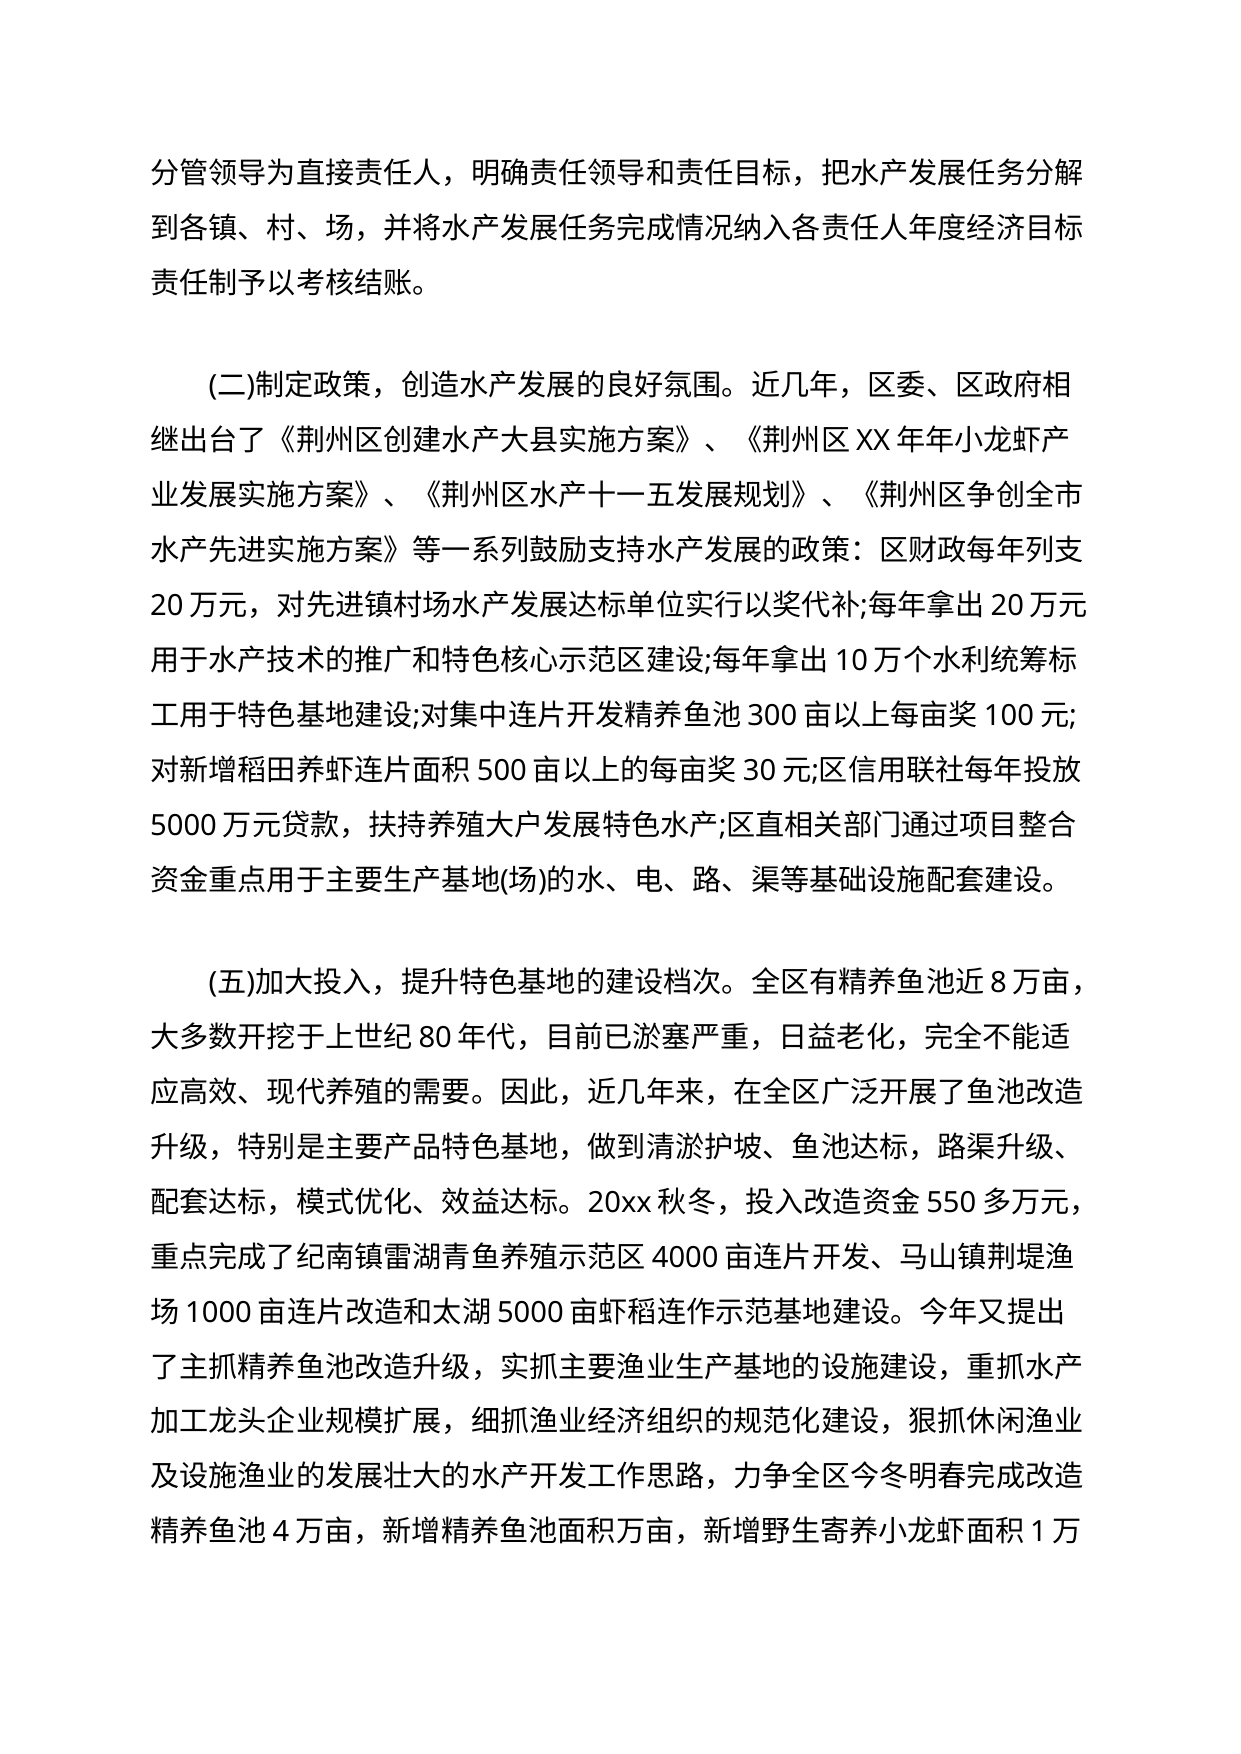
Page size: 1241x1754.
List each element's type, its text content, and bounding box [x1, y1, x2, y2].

text (二)制定政策，创造水产发展的良好氛围。近几年，区委、区政府相继出台了《荆州区创建水产大县实施方案》、《荆州区XX年年小龙虾产业发展实施方案》、《荆州区水产十一五发展规划》、《荆州区争创全市水产先进实施方案》等一系列鼓励支持水产发展的政策：区财政每年列支20万元，对先进镇村场水产发展达标单位实行以奖代补;每年拿出20万元用于水产技术的推广和特色核心示范区建设;每年拿出10万个水利统筹标工用于特色基地建设;对集中连片开发精养鱼池300亩以上每亩奖100元;对新增稻田养虾连片面积500亩以上的每亩奖30元;区信用联社每年投放5000万元贷款，扶持养殖大户发展特色水产;区直相关部门通过项目整合资金重点用于主要生产基地(场)的水、电、路、渠等基础设施配套建设。 [150, 362, 1090, 899]
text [150, 958, 1090, 1550]
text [150, 150, 1090, 302]
